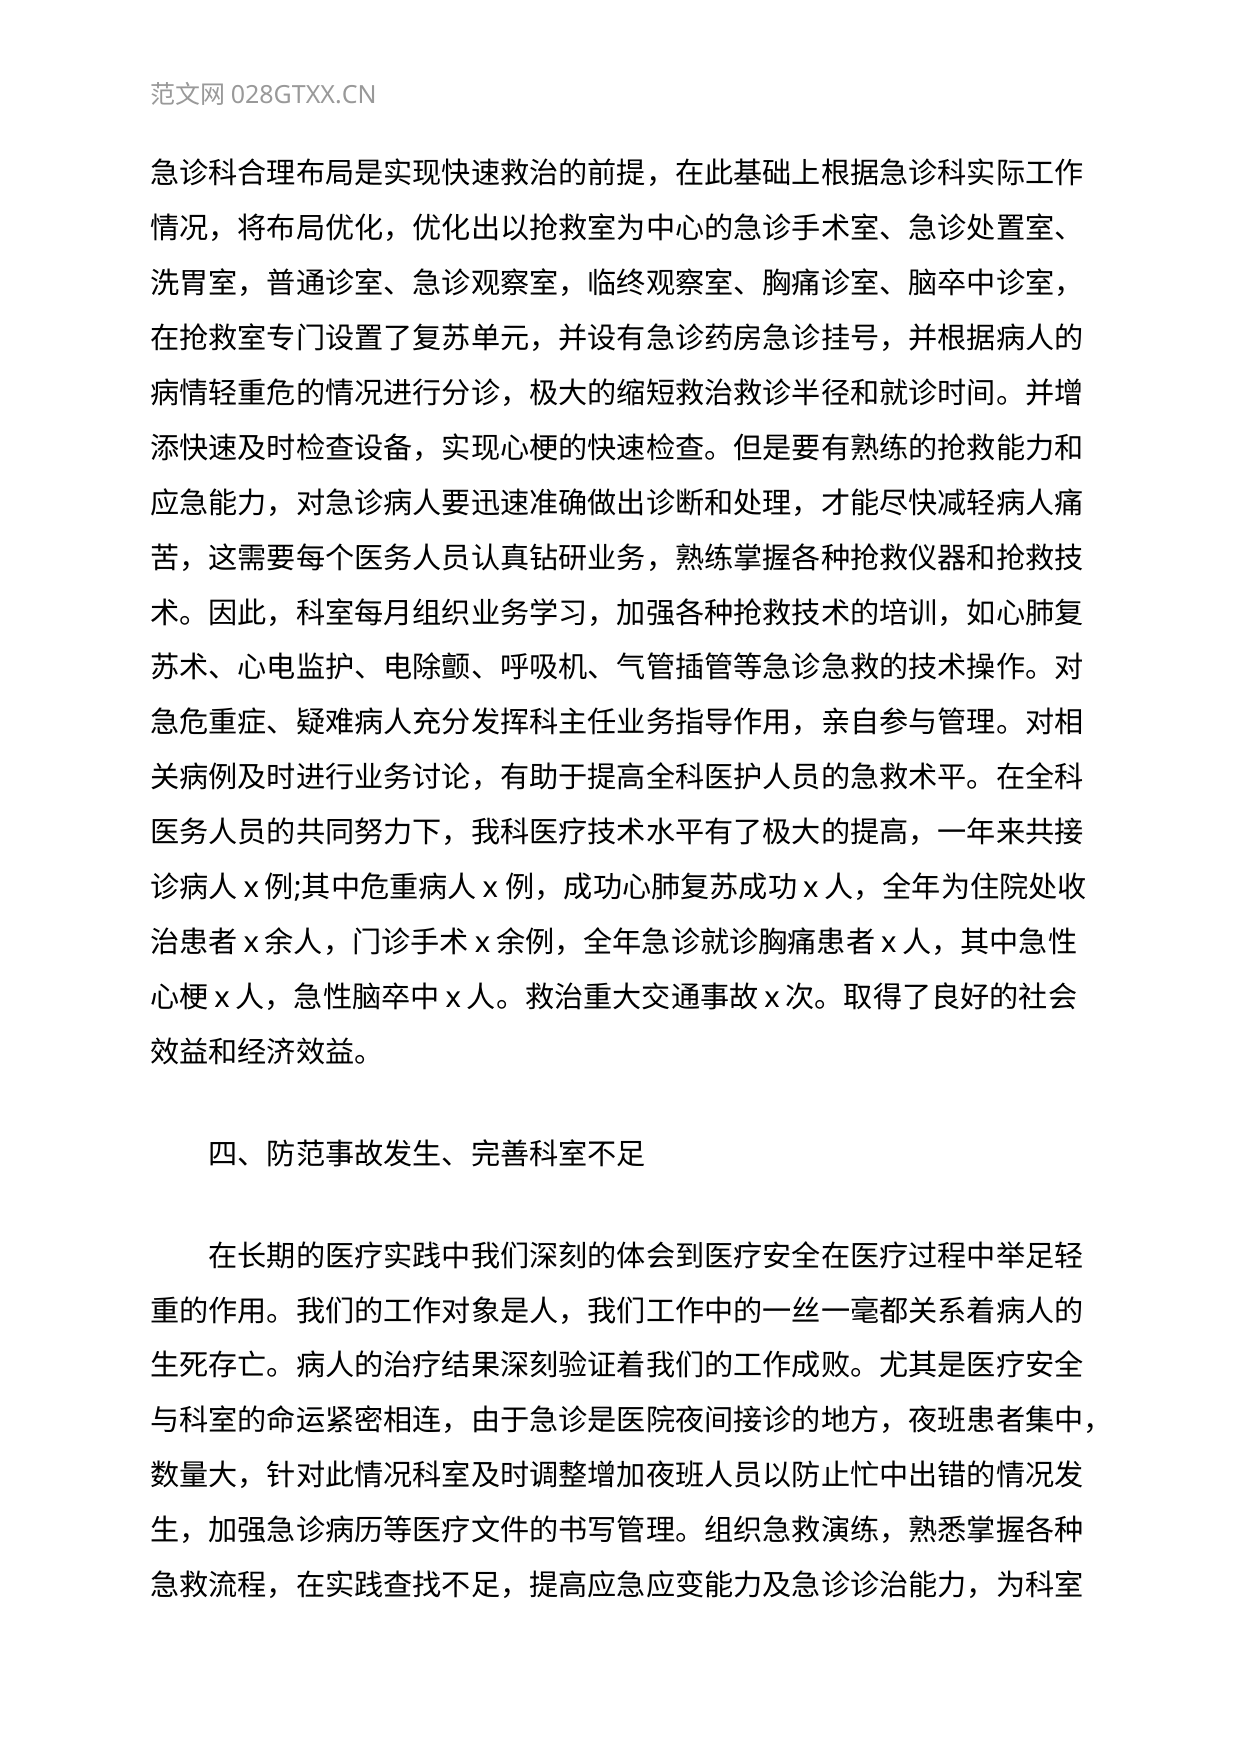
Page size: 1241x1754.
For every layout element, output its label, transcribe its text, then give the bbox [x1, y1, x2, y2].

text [150, 150, 1090, 1071]
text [150, 1232, 1090, 1604]
text 四、防范事故发生、完善科室不足 [150, 1130, 1090, 1173]
